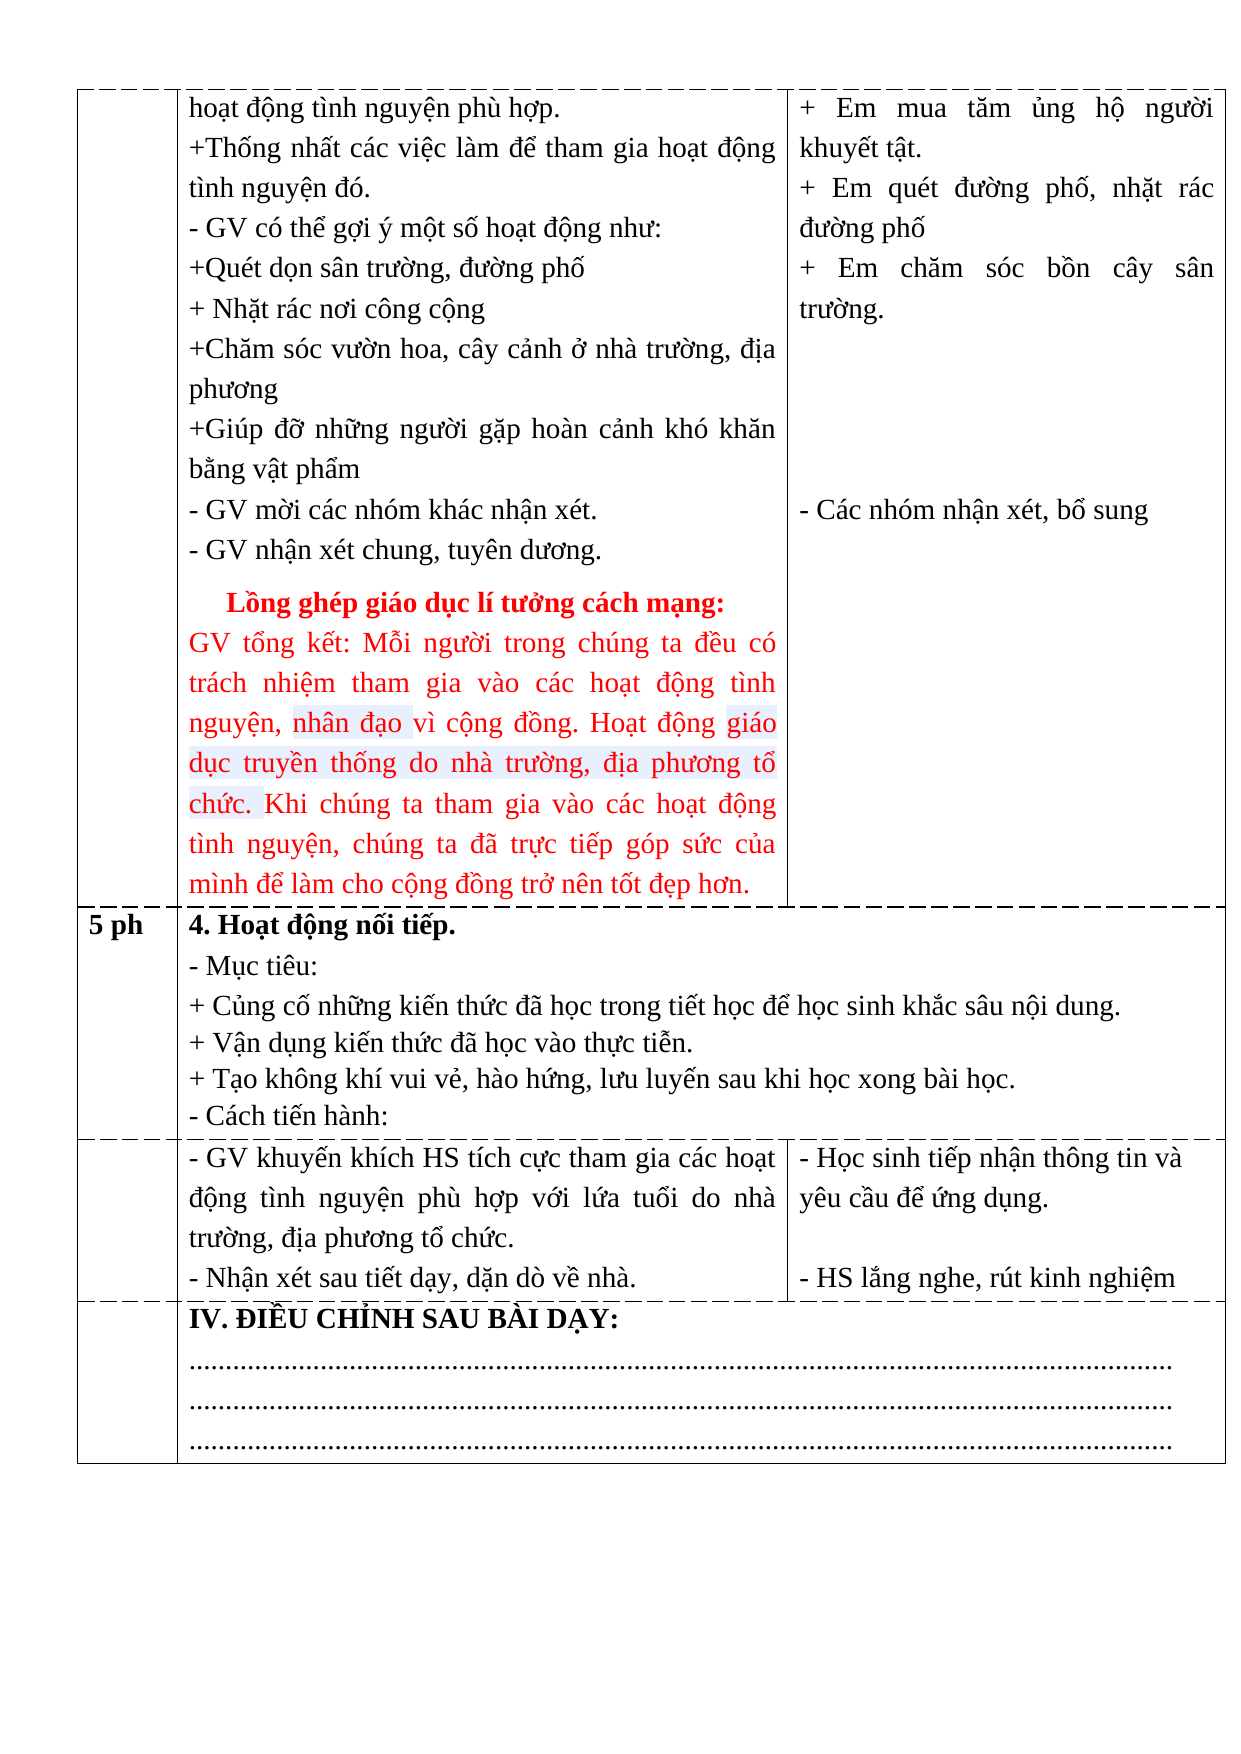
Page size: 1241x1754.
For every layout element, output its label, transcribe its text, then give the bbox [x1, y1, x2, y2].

table_cell [78, 1139, 177, 1301]
table_cell [78, 1301, 177, 1462]
table_cell 5 ph [78, 906, 177, 1139]
table_cell [78, 89, 177, 906]
table_cell 4. Hoạt động nối tiếp. - Mục tiêu: + Củng cố những kiến thức đã học trong tiết học để học sinh khắc sâu nội dung. + Vận dụng kiến thức đã học vào thực tiễn. + Tạo không khí vui vẻ, hào hứng, lưu luyến sau khi học xong bài học. - Cách tiến hành: [178, 906, 1225, 1139]
table_cell - GV khuyến khích HS tích cực tham gia các hoạt động tình nguyện phù hợp với lứa tuổi do nhà trường, địa phương tổ chức. - Nhận xét sau tiết dạy, dặn dò về nhà. [178, 1139, 787, 1301]
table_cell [178, 89, 787, 906]
table_cell - Học sinh tiếp nhận thông tin và yêu cầu để ứng dụng. - HS lắng nghe, rút kinh nghiệm [788, 1139, 1225, 1301]
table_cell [788, 89, 1225, 906]
table_cell IV. ĐIỀU CHỈNH SAU BÀI DẠY: ....................................................................................................................................... ....................................................................................................................................... ....................................................................................................................................... [178, 1301, 1225, 1462]
